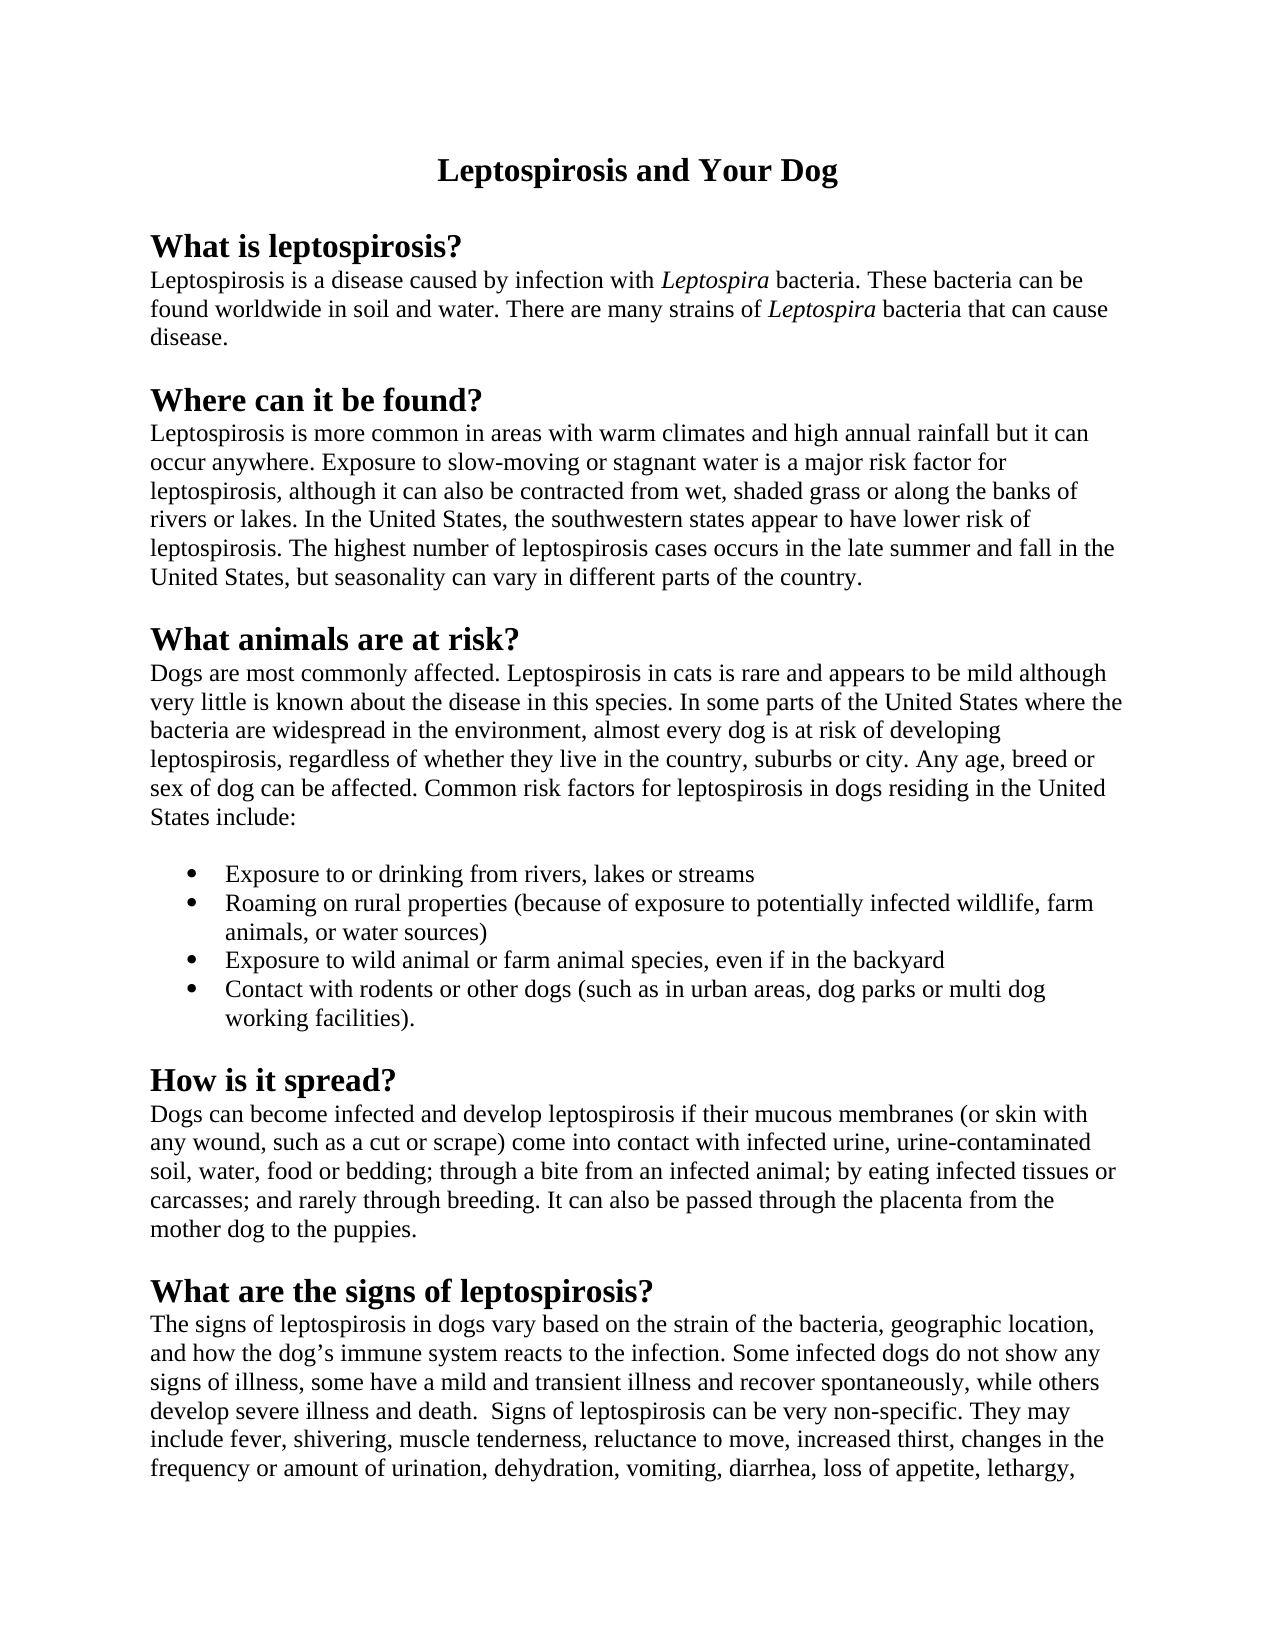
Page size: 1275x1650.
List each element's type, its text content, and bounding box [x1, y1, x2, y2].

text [150, 1309, 1125, 1482]
text What is leptospirosis? [150, 227, 1125, 265]
list Exposure to or drinking from rivers, lakes or streams [187, 859, 1125, 888]
list Contact with rodents or other dogs (such as in urban areas, dog parks or multi dog working facilities). [187, 974, 1125, 1032]
text Where can it be found? [150, 380, 1125, 418]
text How is it spread? [150, 1060, 1125, 1099]
text Dogs can become infected and develop leptospirosis if their mucous membranes (or skin with any wound, such as a cut or scrape) come into contact with infected urine, urine-contaminated soil, water, food or bedding; through a bite from an infected animal; by eating infected tissues or carcasses; and rarely through breeding. It can also be passed through the placenta from the mother dog to the puppies. [150, 1099, 1125, 1242]
text What are the signs of leptospirosis? [150, 1271, 1125, 1309]
text Dogs are most commonly affected. Leptospirosis in cats is rare and appears to be mild although very little is known about the disease in this species. In some parts of the United States where the bacteria are widespread in the environment, almost every dog is at risk of developing leptospirosis, regardless of whether they live in the country, suburbs or city. Any age, breed or sex of dog can be affected. Common risk factors for leptospirosis in dogs residing in the United States include: [150, 658, 1125, 830]
text What animals are at risk? [150, 619, 1125, 658]
list Roaming on rural properties (because of exposure to potentially infected wildlife, farm animals, or water sources) [187, 888, 1125, 945]
text Leptospirosis is a disease caused by infection with Leptospira bacteria. These bacteria can be found worldwide in soil and water. There are many strains of Leptospira bacteria that can cause disease. [150, 265, 1125, 351]
text Leptospirosis is more common in areas with warm climates and high annual rainfall but it can occur anywhere. Exposure to slow-moving or stagnant water is a major risk factor for leptospirosis, although it can also be contracted from wet, shaded grass or along the banks of rivers or lakes. In the United States, the southwestern states appear to have lower risk of leptospirosis. The highest number of leptospirosis cases occurs in the late summer and fall in the United States, but seasonality can vary in different parts of the country. [150, 418, 1125, 591]
list Exposure to wild animal or farm animal species, even if in the backyard [187, 945, 1125, 974]
text Leptospirosis and Your Dog [150, 150, 1125, 188]
